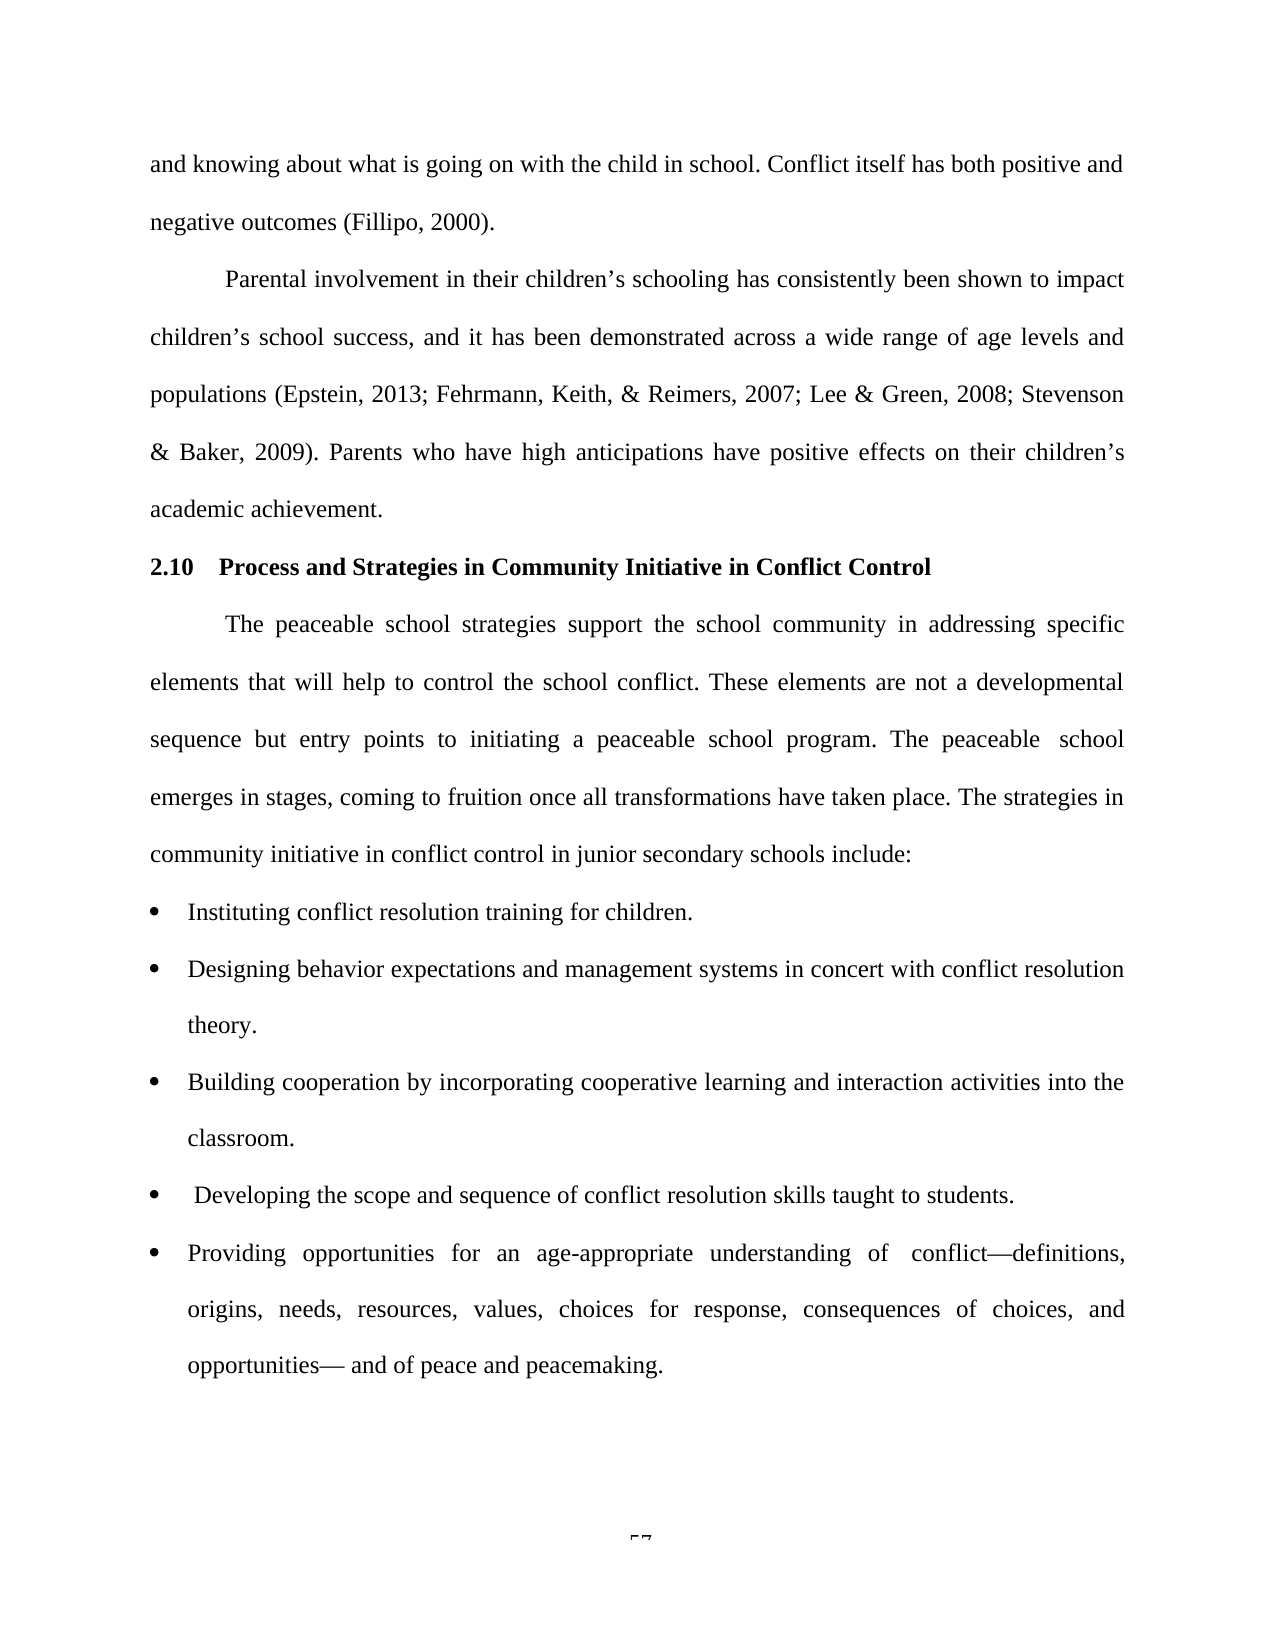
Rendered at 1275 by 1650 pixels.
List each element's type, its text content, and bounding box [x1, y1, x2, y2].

text The peaceable school strategies support the school community in addressing specific elements that will help to control the school conflict. These elements are not a developmental sequence but entry points to initiating a peaceable school program. The peaceable school emerges in stages, coming to fruition once all transformations have taken place. The strategies in community initiative in conflict control in junior secondary schools include: [150, 609, 1125, 868]
list Building cooperation by incorporating cooperative learning and interaction activities into the classroom. [150, 1067, 1125, 1152]
text Parental involvement in their children’s schooling has consistently been shown to impact children’s school success, and it has been demonstrated across a wide range of age levels and populations (Epstein, 2013; Fehrmann, Keith, & Reimers, 2007; Lee & Green, 2008; Stevenson & Baker, 2009). Parents who have high anticipations have positive effects on their children’s academic achievement. [150, 264, 1126, 523]
subtitle Process and Strategies in Community Initiative in Conflict Control [150, 552, 1198, 581]
text and knowing about what is going on with the child in school. Conflict itself has both positive and negative outcomes (Fillipo, 2000). [150, 149, 1125, 235]
list Developing the scope and sequence of conflict resolution skills taught to students. [150, 1181, 1198, 1209]
list Instituting conflict resolution training for children. [150, 897, 1198, 926]
list Providing opportunities for an age-appropriate understanding of conflict—definitions, origins, needs, resources, values, choices for response, consequences of choices, and opportunities— and of peace and peacemaking. [150, 1238, 1125, 1379]
list Designing behavior expectations and management systems in concert with conflict resolution theory. [150, 954, 1125, 1039]
